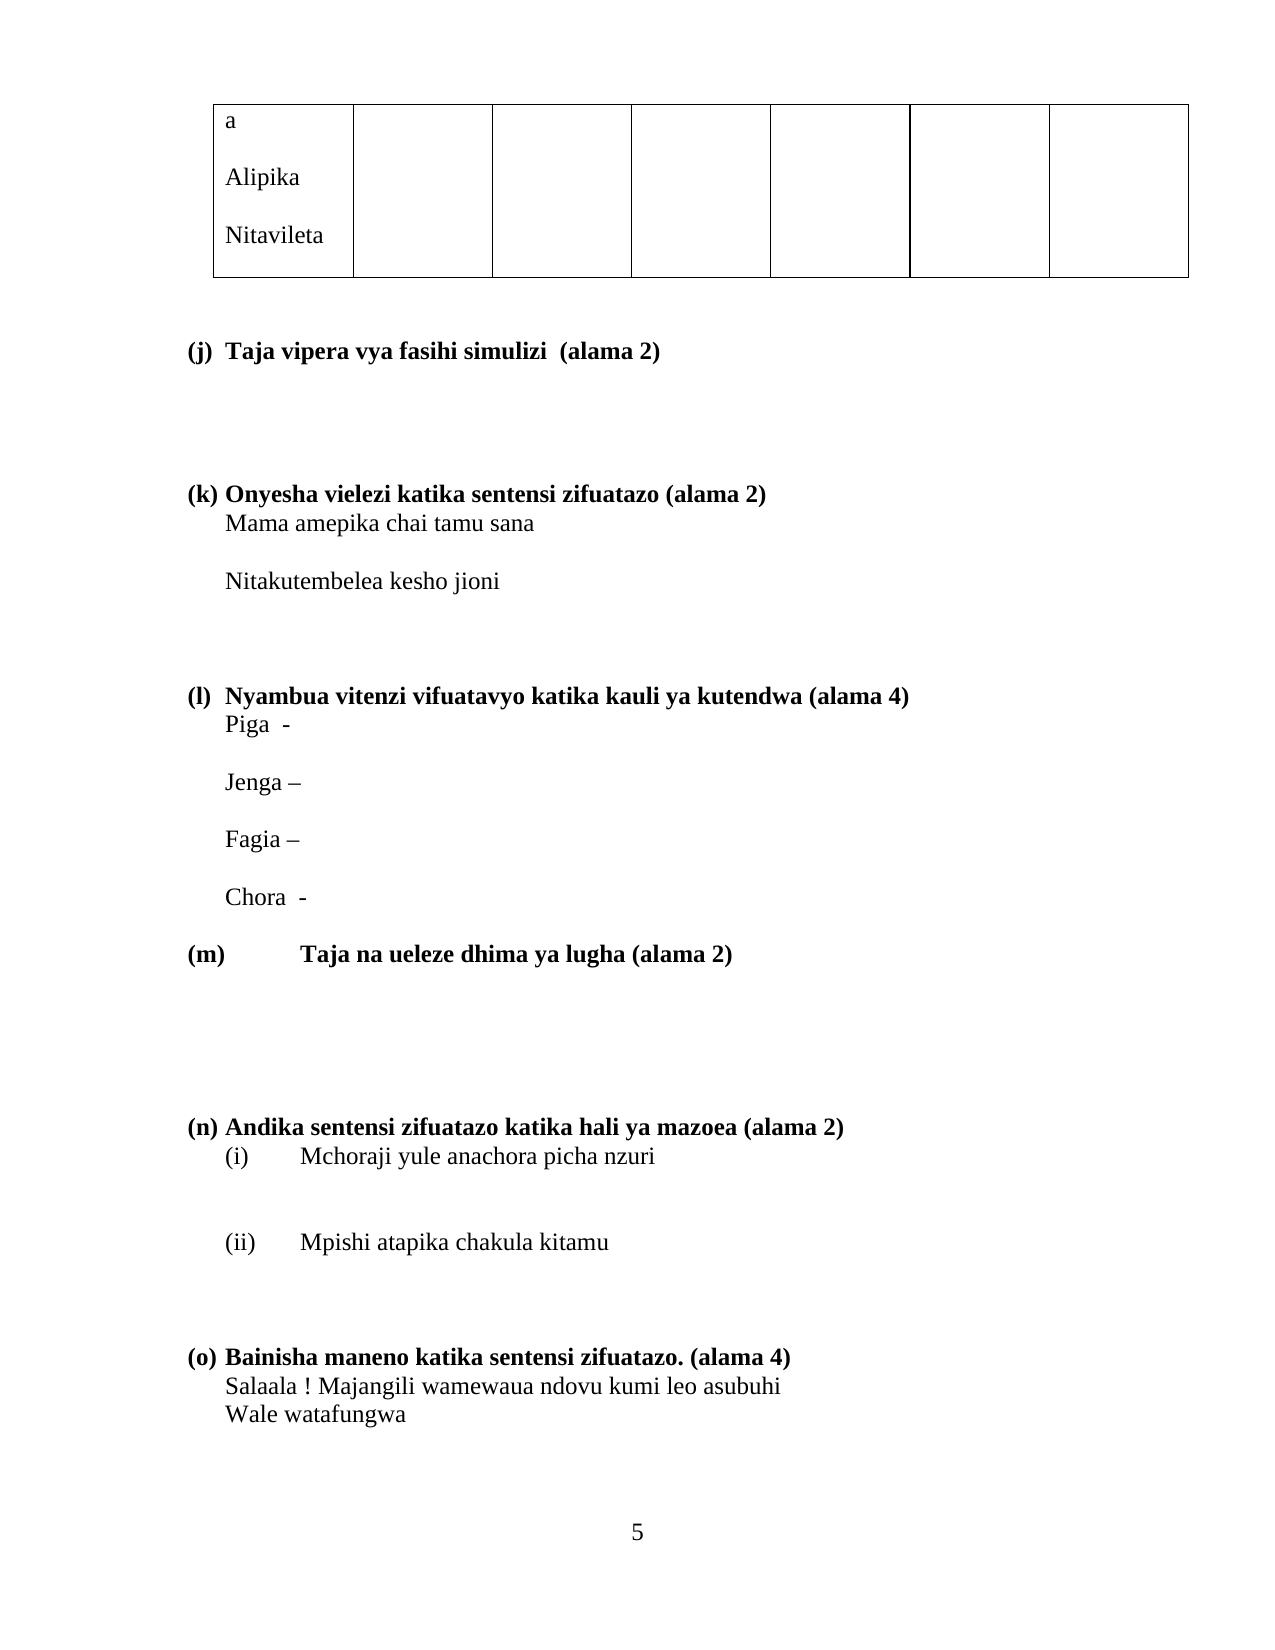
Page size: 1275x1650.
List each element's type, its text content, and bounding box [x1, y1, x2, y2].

table_cell [911, 105, 1049, 277]
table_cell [214, 105, 353, 277]
list Bainisha maneno katika sentensi zifuatazo. (alama 4) [187, 1342, 1125, 1371]
list Taja na ueleze dhima ya lugha (alama 2) [187, 939, 1125, 968]
table_cell [1050, 105, 1188, 277]
table_cell [354, 105, 492, 277]
list Piga - [225, 709, 1125, 738]
list Fagia – [225, 824, 1125, 853]
list Mchoraji yule anachora picha nzuri [225, 1141, 1125, 1169]
text Mama amepika chai tamu sana [150, 508, 1125, 537]
text Salaala ! Majangili wamewaua ndovu kumi leo asubuhi [225, 1371, 1125, 1399]
table_cell [771, 105, 909, 277]
list Nyambua vitenzi vifuatavyo katika kauli ya kutendwa (alama 4) [187, 681, 1125, 709]
table_cell [632, 105, 770, 277]
list Onyesha vielezi katika sentensi zifuatazo (alama 2) [187, 479, 1125, 508]
text Wale watafungwa [225, 1399, 1125, 1428]
list Nitakutembelea kesho jioni [225, 566, 1125, 594]
list Taja vipera vya fasihi simulizi (alama 2) [187, 336, 1125, 364]
list Mpishi atapika chakula kitamu [225, 1227, 1125, 1256]
list Jenga – [225, 767, 1125, 796]
table_cell [493, 105, 631, 277]
list Andika sentensi zifuatazo katika hali ya mazoea (alama 2) [187, 1112, 1125, 1141]
list Chora - [225, 882, 1125, 911]
